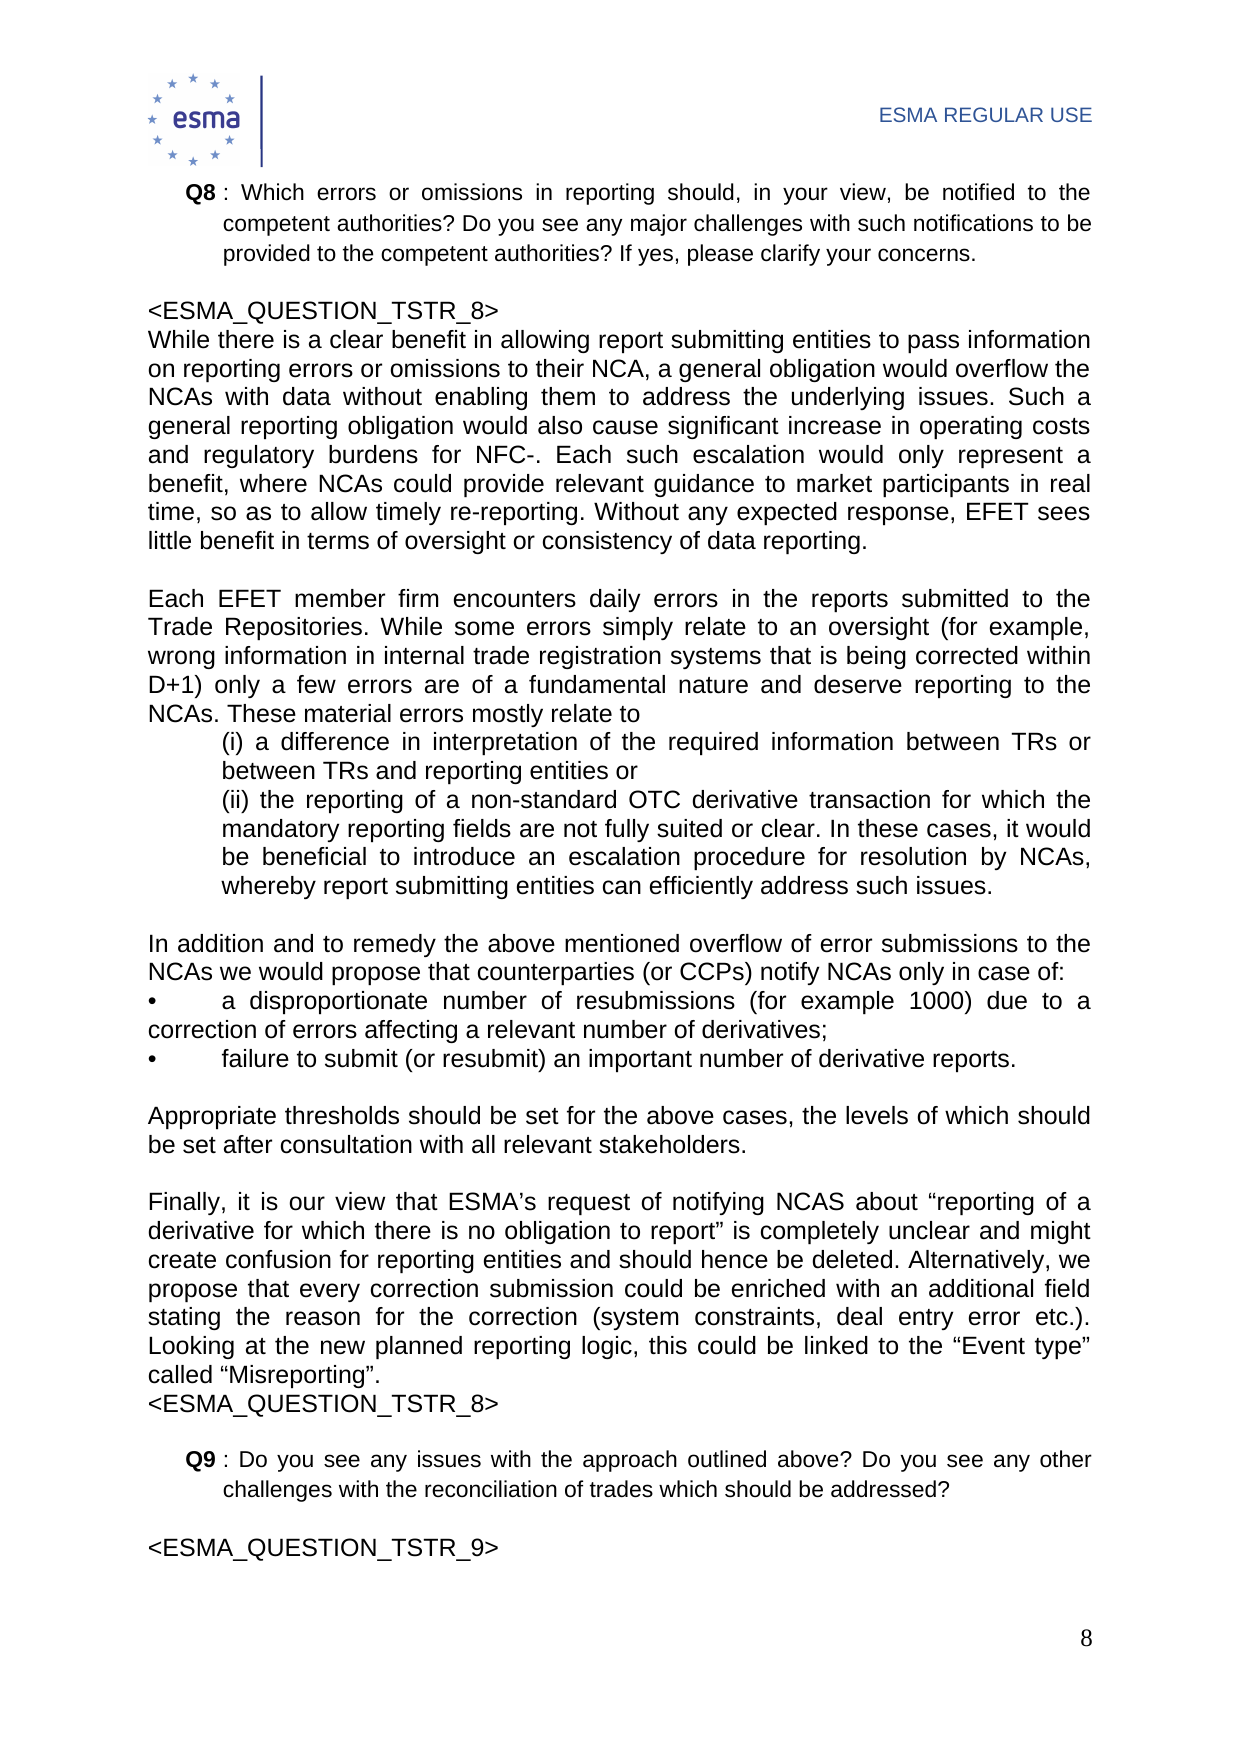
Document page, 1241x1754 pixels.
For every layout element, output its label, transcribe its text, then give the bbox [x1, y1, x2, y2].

text Finally, it is our view that ESMA’s request of notifying NCAS about “reporting of a derivative for which there is no obligation to report” is completely unclear and might create confusion for reporting entities and should hence be deleted. Alternatively, we propose that every correction submission could be enriched with an additional field stating the reason for the correction (system constraints, deal entry error etc.). Looking at the new planned reporting logic, this could be linked to the “Event type” called “Misreporting”. [148, 1187, 1092, 1388]
text While there is a clear benefit in allowing report submitting entities to pass information on reporting errors or omissions to their NCA, a general obligation would overflow the NCAs with data without enabling them to address the underlying issues. Such a general reporting obligation would also cause significant increase in operating costs and regulatory burdens for NFC-. Each such escalation would only represent a benefit, where NCAs could provide relevant guidance to market participants in real time, so as to allow timely re-reporting. Without any expected response, EFET sees little benefit in terms of oversight or consistency of data reporting. [148, 325, 1092, 555]
text <ESMA_QUESTION_TSTR_8> [148, 296, 1092, 325]
list : Do you see any issues with the approach outlined above? Do you see any other challenges with the reconciliation of trades which should be addressed? [185, 1446, 1092, 1503]
list : Which errors or omissions in reporting should, in your view, be notified to the competent authorities? Do you see any major challenges with such notifications to be provided to the competent authorities? If yes, please clarify your concerns. [185, 179, 1092, 266]
text In addition and to remedy the above mentioned overflow of error submissions to the NCAs we would propose that counterparties (or CCPs) notify NCAs only in case of: [148, 928, 1092, 986]
text Each EFET member firm encounters daily errors in the reports submitted to the Trade Repositories. While some errors simply relate to an oversight (for example, wrong information in internal trade registration systems that is being corrected within D+1) only a few errors are of a fundamental nature and deserve reporting to the NCAs. These material errors mostly relate to [148, 583, 1092, 727]
text <ESMA_QUESTION_TSTR_8> [148, 1388, 1092, 1417]
text Appropriate thresholds should be set for the above cases, the levels of which should be set after consultation with all relevant stakeholders. [148, 1101, 1092, 1158]
text <ESMA_QUESTION_TSTR_9> [148, 1532, 1092, 1561]
text (ii) the reporting of a non-standard OTC derivative transaction for which the mandatory reporting fields are not fully suited or clear. In these cases, it would be beneficial to introduce an escalation procedure for resolution by NCAs, whereby report submitting entities can efficiently address such issues. [221, 785, 1092, 900]
picture [147, 73, 240, 166]
text • failure to submit (or resubmit) an important number of derivative reports. [148, 1043, 1092, 1072]
text • a disproportionate number of resubmissions (for example 1000) due to a correction of errors affecting a relevant number of derivatives; [148, 986, 1092, 1043]
text (i) a difference in interpretation of the required information between TRs or between TRs and reporting entities or [221, 727, 1092, 785]
